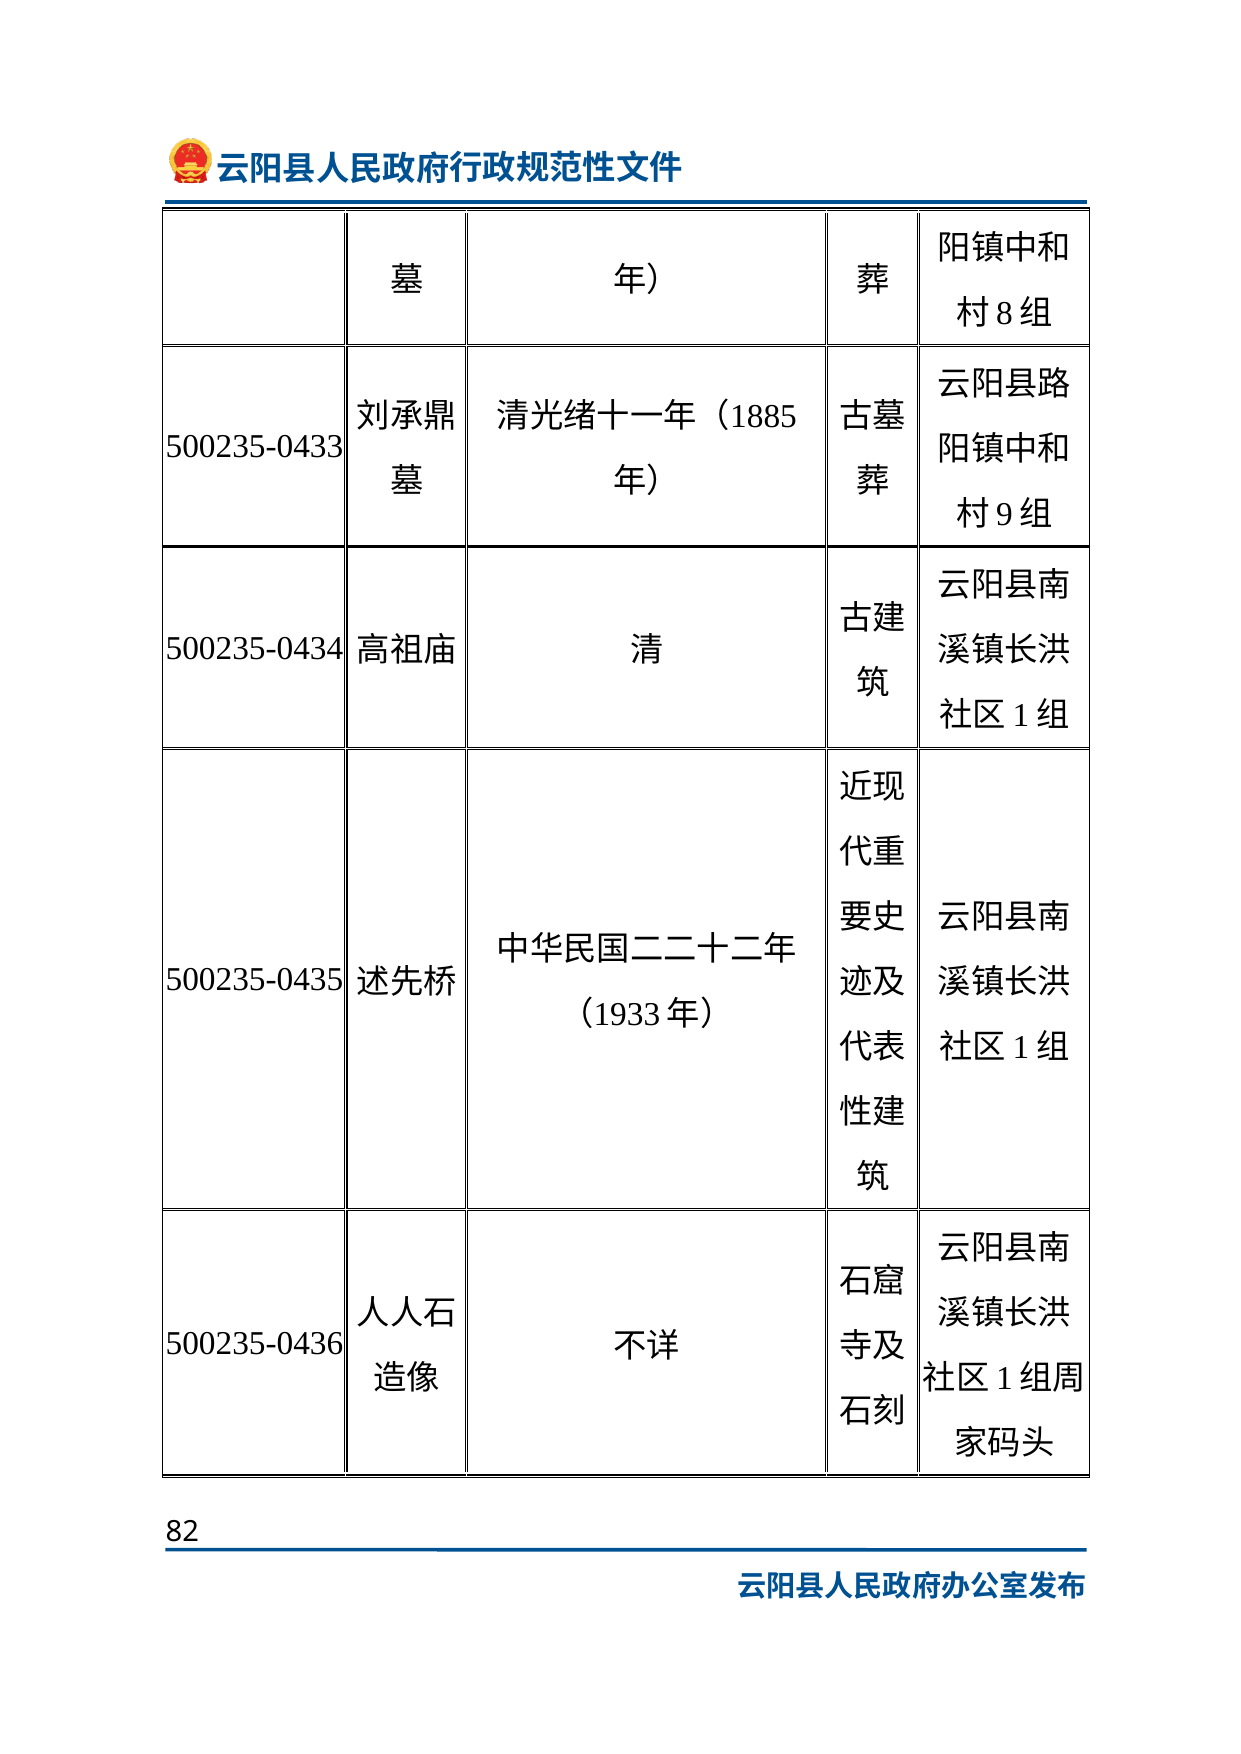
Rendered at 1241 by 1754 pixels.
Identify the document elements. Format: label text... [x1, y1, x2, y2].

table_cell 不详 [467, 1211, 826, 1474]
table_cell 清 [468, 548, 825, 746]
table_cell 刘承鼎墓 [348, 347, 465, 545]
table_cell 云阳县路阳镇中和村9组 [920, 347, 1089, 545]
table_cell 清光绪十一年（1885年） [468, 347, 825, 545]
table_cell 云阳县路阳镇中和村8组 [919, 211, 1089, 344]
table_cell 石窟寺及石刻 [826, 1211, 918, 1474]
table_cell 古墓葬 [826, 211, 918, 344]
picture [165, 136, 216, 187]
table_cell 云阳县南溪镇长洪社区1组 [920, 548, 1089, 746]
table_cell 清同治十三年（1874年） [467, 211, 826, 344]
table_cell 述先桥 [348, 750, 465, 1208]
table_cell 500235-0433 [163, 347, 344, 545]
table_cell 人人石造像 [346, 1211, 467, 1474]
table_cell 近现代重要史迹及代表性建筑 [828, 750, 917, 1208]
table_cell 500235-0434 [163, 548, 344, 746]
table_cell 黄本玖墓 [346, 211, 467, 344]
table_cell 中华民国二二十二年（1933年） [468, 750, 825, 1208]
table_cell 500235-0436 [163, 1208, 346, 1474]
table_cell 高祖庙 [348, 548, 465, 746]
table_cell 500235-0432 [163, 209, 346, 344]
table_cell 云阳县南溪镇长洪社区1组周家码头 [919, 1211, 1089, 1474]
table_cell 古建筑 [828, 548, 917, 746]
table_cell 500235-0435 [163, 750, 344, 1208]
table_cell 古墓葬 [828, 347, 917, 545]
table_cell 云阳县南溪镇长洪社区1组 [920, 750, 1089, 1208]
